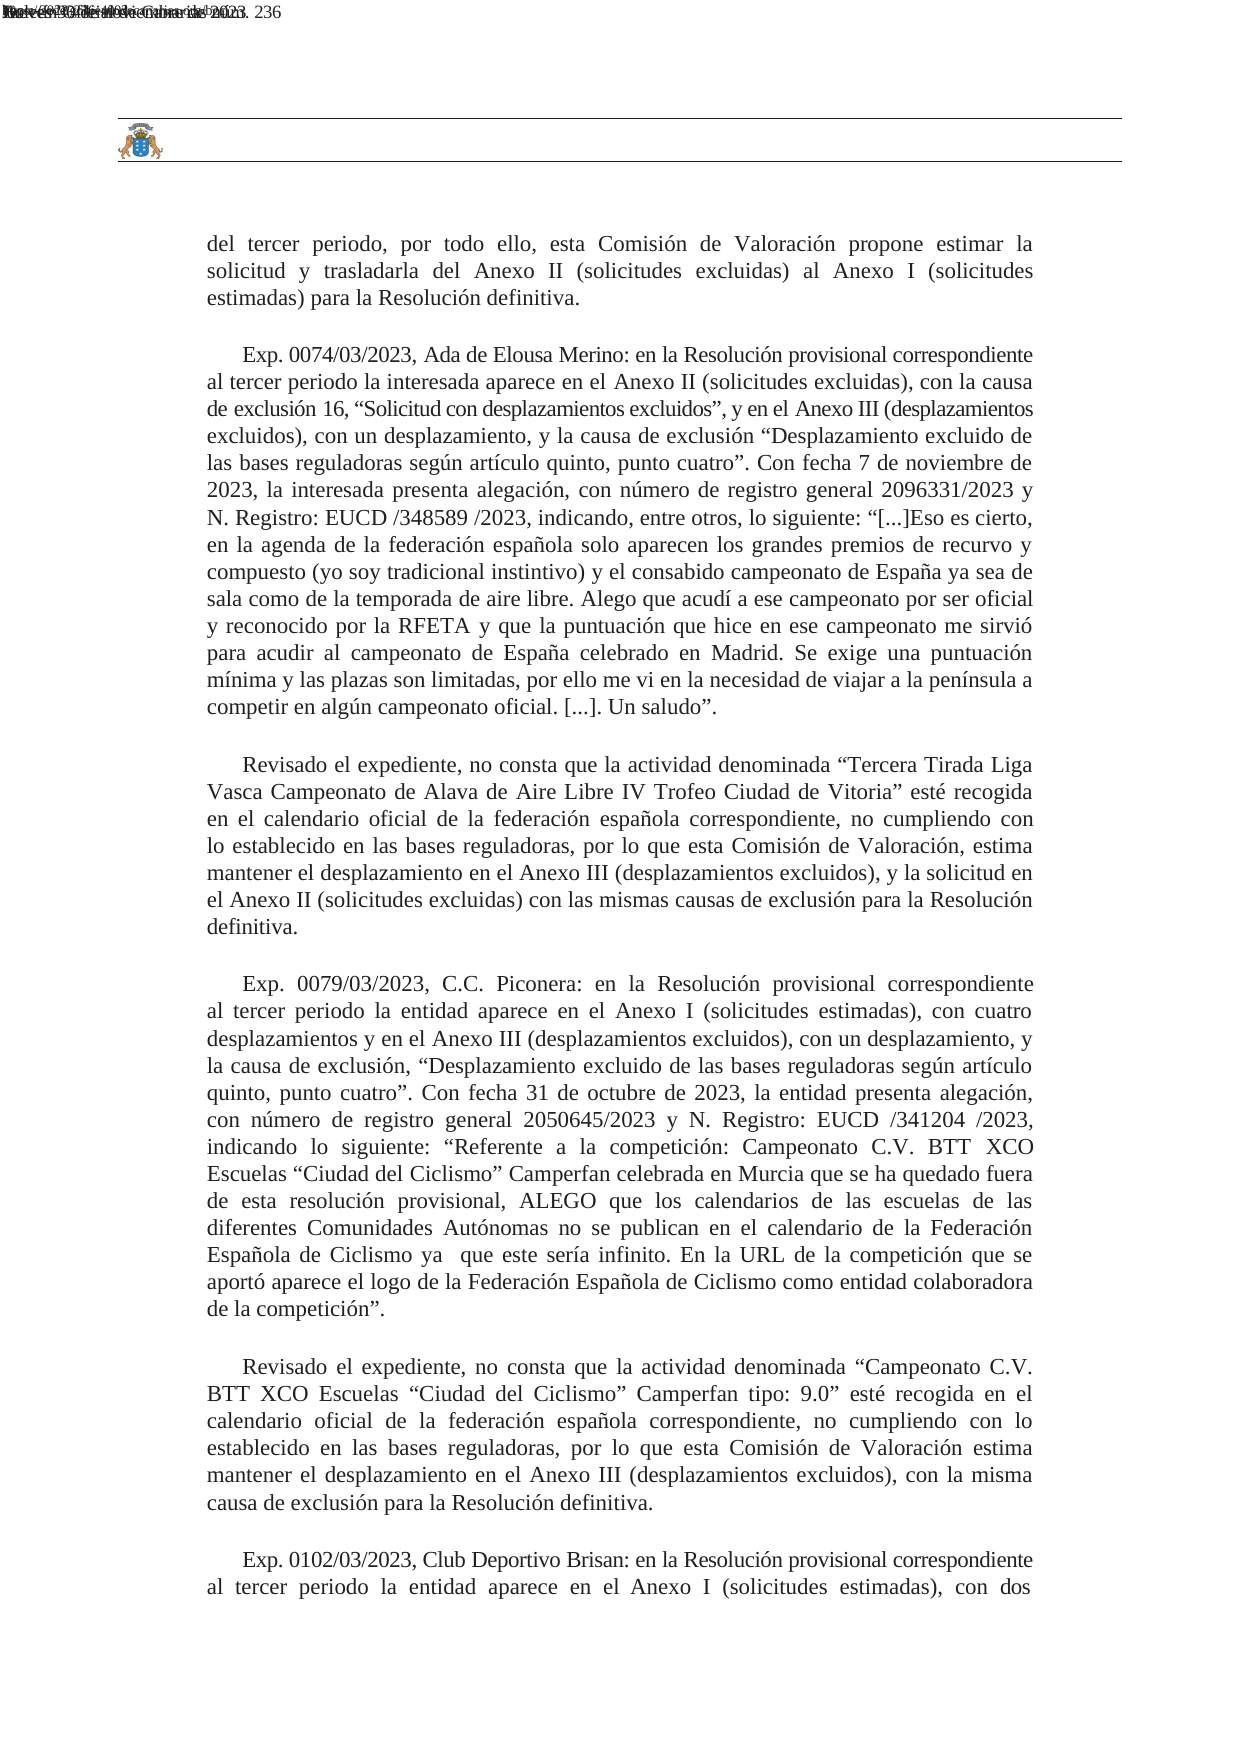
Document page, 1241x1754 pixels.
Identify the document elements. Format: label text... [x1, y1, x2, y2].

text N. Registro: EUCD /348589 /2023, indicando, entre otros, lo siguiente: “[...]Eso es cierto, en la agenda de la federación española solo aparecen los grandes premios de recurvo y compuesto (yo soy tradicional instintivo) y el consabido campeonato de España ya sea de sala como de la temporada de aire libre. Alego que acudí a ese campeonato por ser oficial y reconocido por la RFETA y que la puntuación que hice en ese campeonato me sirvió para acudir al campeonato de España celebrado en Madrid. Se exige una puntuación mínima y las plazas son limitadas, por ello me vi en la necesidad de viajar a la península a competir en algún campeonato oficial. [...]. Un saludo”. [207, 504, 1034, 720]
picture [118, 123, 163, 159]
text Exp. 0074/03/2023, Ada de Elousa Merino: en la Resolución provisional correspondiente al tercer periodo la interesada aparece en el Anexo II (solicitudes excluidas), con la causa de exclusión 16, “Solicitud con desplazamientos excluidos”, y en el Anexo III (desplazamientos excluidos), con un desplazamiento, y la causa de exclusión “Desplazamiento excluido de las bases reguladoras según artículo quinto, punto cuatro”. Con fecha 7 de noviembre de 2023, la interesada presenta alegación, con número de registro general 2096331/2023 y [207, 341, 1034, 502]
text del tercer periodo, por todo ello, esta Comisión de Valoración propone estimar la solicitud y trasladarla del Anexo II (solicitudes excluidas) al Anexo I (solicitudes estimadas) para la Resolución definitiva. [207, 229, 1034, 310]
text Revisado el expediente, no consta que la actividad denominada “Campeonato C.V. BTT XCO Escuelas “Ciudad del Ciclismo” Camperfan tipo: 9.0” esté recogida en el calendario oficial de la federación española correspondiente, no cumpliendo con lo establecido en las bases reguladoras, por lo que esta Comisión de Valoración estima mantener el desplazamiento en el Anexo III (desplazamientos excluidos), con la misma causa de exclusión para la Resolución definitiva. [207, 1353, 1034, 1515]
text Exp. 0102/03/2023, Club Deportivo Brisan: en la Resolución provisional correspondiente al tercer periodo la entidad aparece en el Anexo I (solicitudes estimadas), con dos [207, 1546, 1034, 1599]
text Exp. 0079/03/2023, C.C. Piconera: en la Resolución provisional correspondiente al tercer periodo la entidad aparece en el Anexo I (solicitudes estimadas), con cuatro desplazamientos y en el Anexo III (desplazamientos excluidos), con un desplazamiento, y la causa de exclusión, “Desplazamiento excluido de las bases reguladoras según artículo quinto, punto cuatro”. Con fecha 31 de octubre de 2023, la entidad presenta alegación, con número de registro general 2050645/2023 y N. Registro: EUCD /341204 /2023, indicando lo siguiente: “Referente a la competición: Campeonato C.V. BTT XCO Escuelas “Ciudad del Ciclismo” Camperfan celebrada en Murcia que se ha quedado fuera de esta resolución provisional, ALEGO que los calendarios de las escuelas de las diferentes Comunidades Autónomas no se publican en el calendario de la Federación Española de Ciclismo ya que este sería infinito. En la URL de la competición que se aportó aparece el logo de la Federación Española de Ciclismo como entidad colaboradora de la competición”. [207, 970, 1034, 1322]
text Revisado el expediente, no consta que la actividad denominada “Tercera Tirada Liga Vasca Campeonato de Alava de Aire Libre IV Trofeo Ciudad de Vitoria” esté recogida en el calendario oficial de la federación española correspondiente, no cumpliendo con lo establecido en las bases reguladoras, por lo que esta Comisión de Valoración, estima mantener el desplazamiento en el Anexo III (desplazamientos excluidos), y la solicitud en el Anexo II (solicitudes excluidas) con las mismas causas de exclusión para la Resolución definitiva. [207, 751, 1034, 939]
